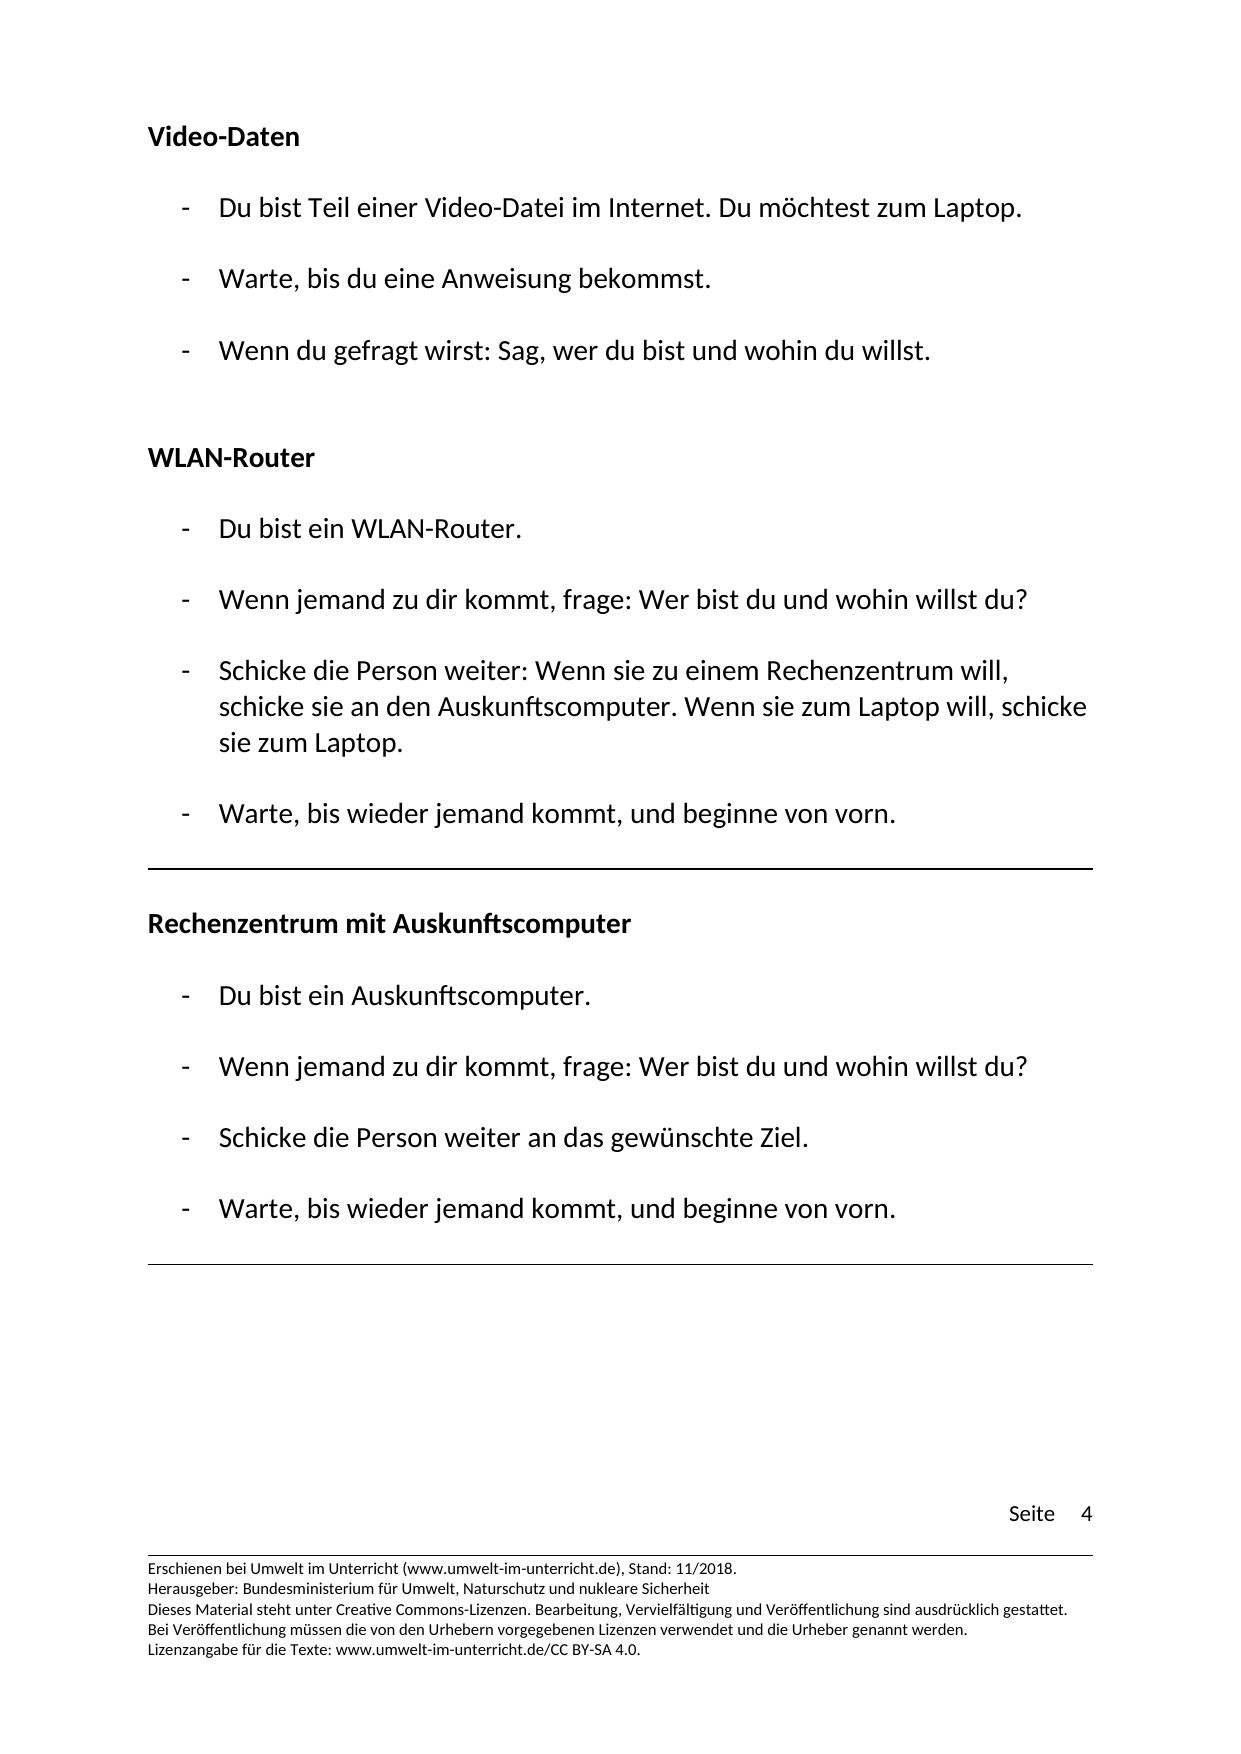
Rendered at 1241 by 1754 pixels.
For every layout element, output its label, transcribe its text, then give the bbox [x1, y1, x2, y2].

list Warte, bis wieder jemand kommt, und beginne von vorn. [181, 1191, 1093, 1226]
list Schicke die Person weiter an das gewünschte Ziel. [181, 1119, 1093, 1155]
list Warte, bis du eine Anweisung bekommst. [181, 261, 1093, 296]
list Wenn jemand zu dir kommt, frage: Wer bist du und wohin willst du? [181, 1048, 1093, 1084]
text Video-Daten [148, 118, 1093, 154]
list Schicke die Person weiter: Wenn sie zu einem Rechenzentrum will, schicke sie an den Auskunftscomputer. Wenn sie zum Laptop will, schicke sie zum Laptop. [181, 652, 1093, 759]
list Wenn jemand zu dir kommt, frage: Wer bist du und wohin willst du? [181, 581, 1093, 617]
text Rechenzentrum mit Auskunftscomputer [148, 906, 1093, 941]
list Du bist ein WLAN-Router. [181, 510, 1093, 546]
text WLAN-Router [148, 439, 1093, 474]
list Warte, bis wieder jemand kommt, und beginne von vorn. [181, 795, 1093, 831]
list Du bist Teil einer Video-Datei im Internet. Du möchtest zum Laptop. [181, 189, 1093, 225]
list Wenn du gefragt wirst: Sag, wer du bist und wohin du willst. [181, 332, 1093, 367]
list Du bist ein Auskunftscomputer. [181, 977, 1093, 1012]
